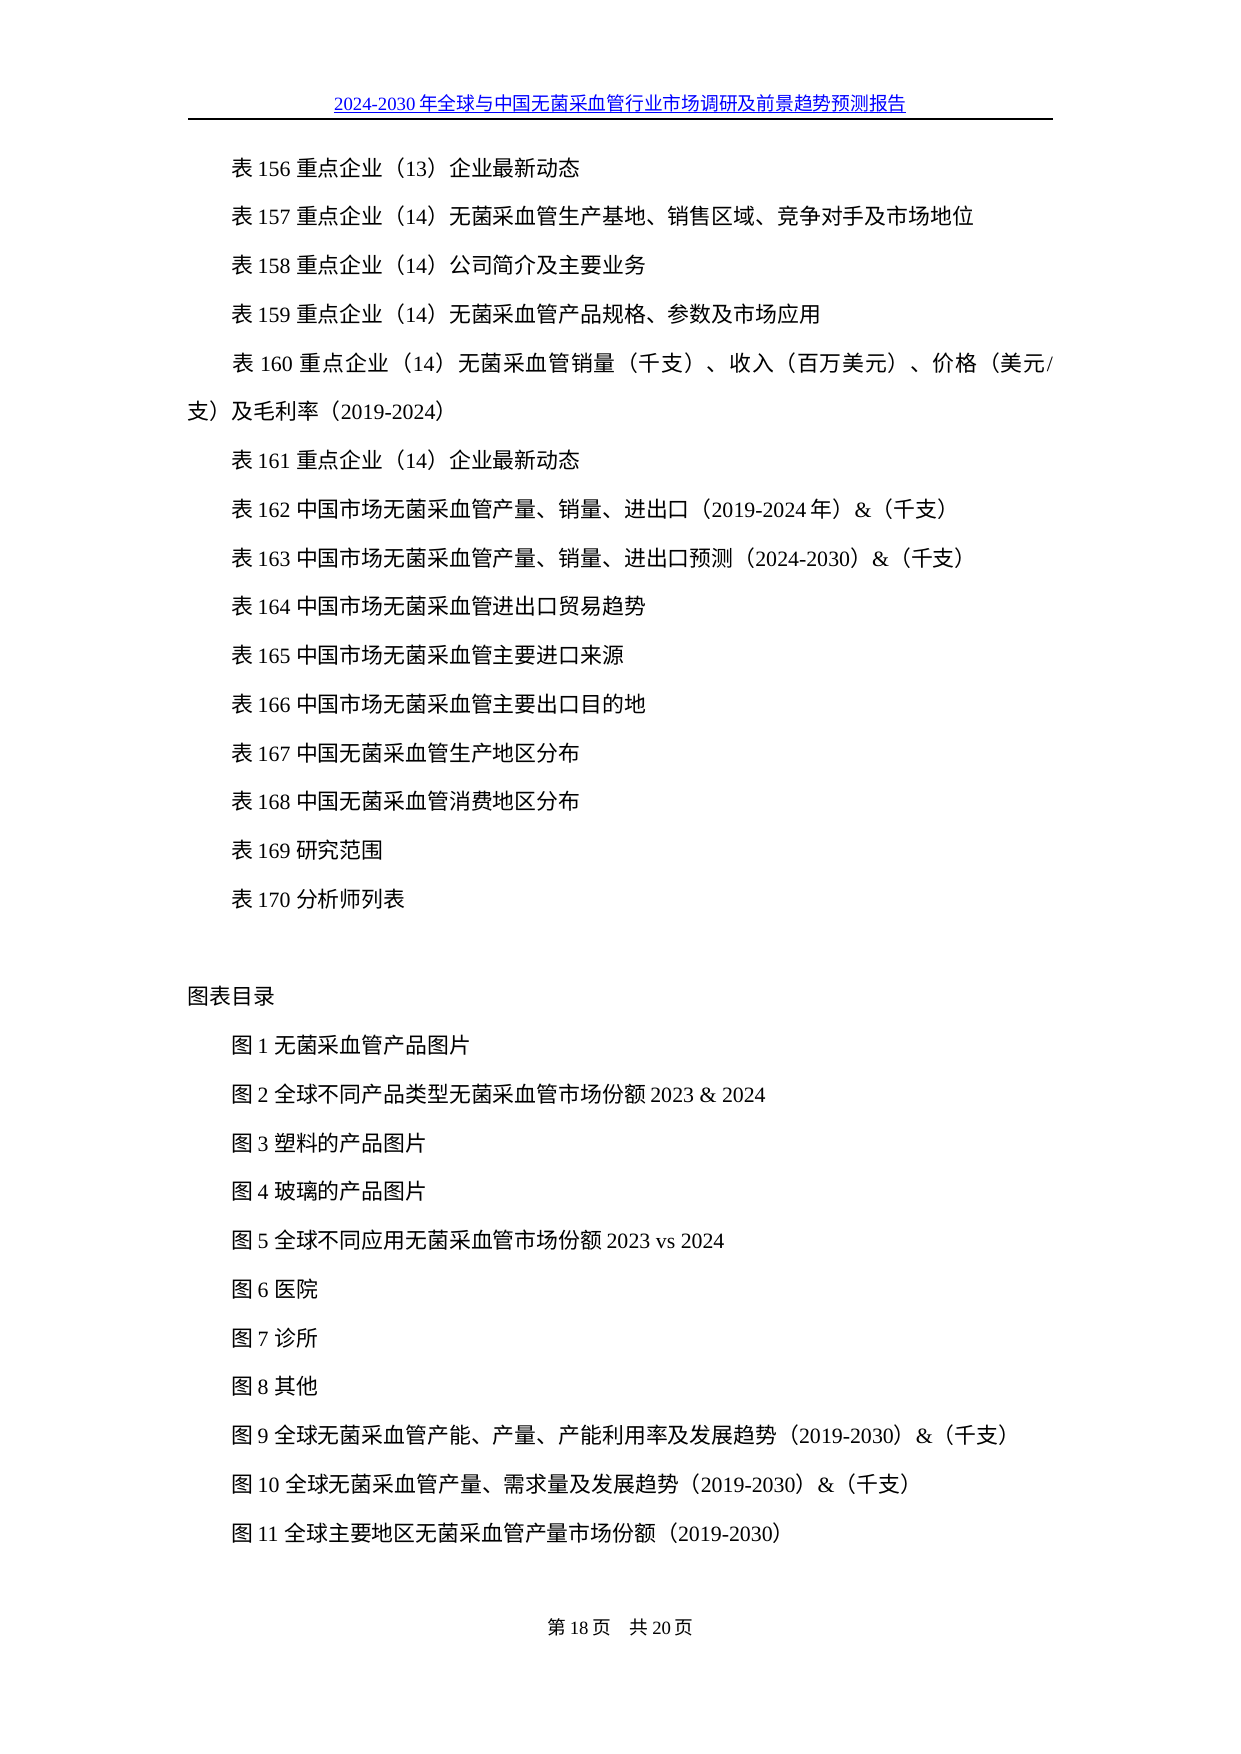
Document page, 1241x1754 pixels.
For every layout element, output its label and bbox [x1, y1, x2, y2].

text [187, 150, 1053, 1548]
